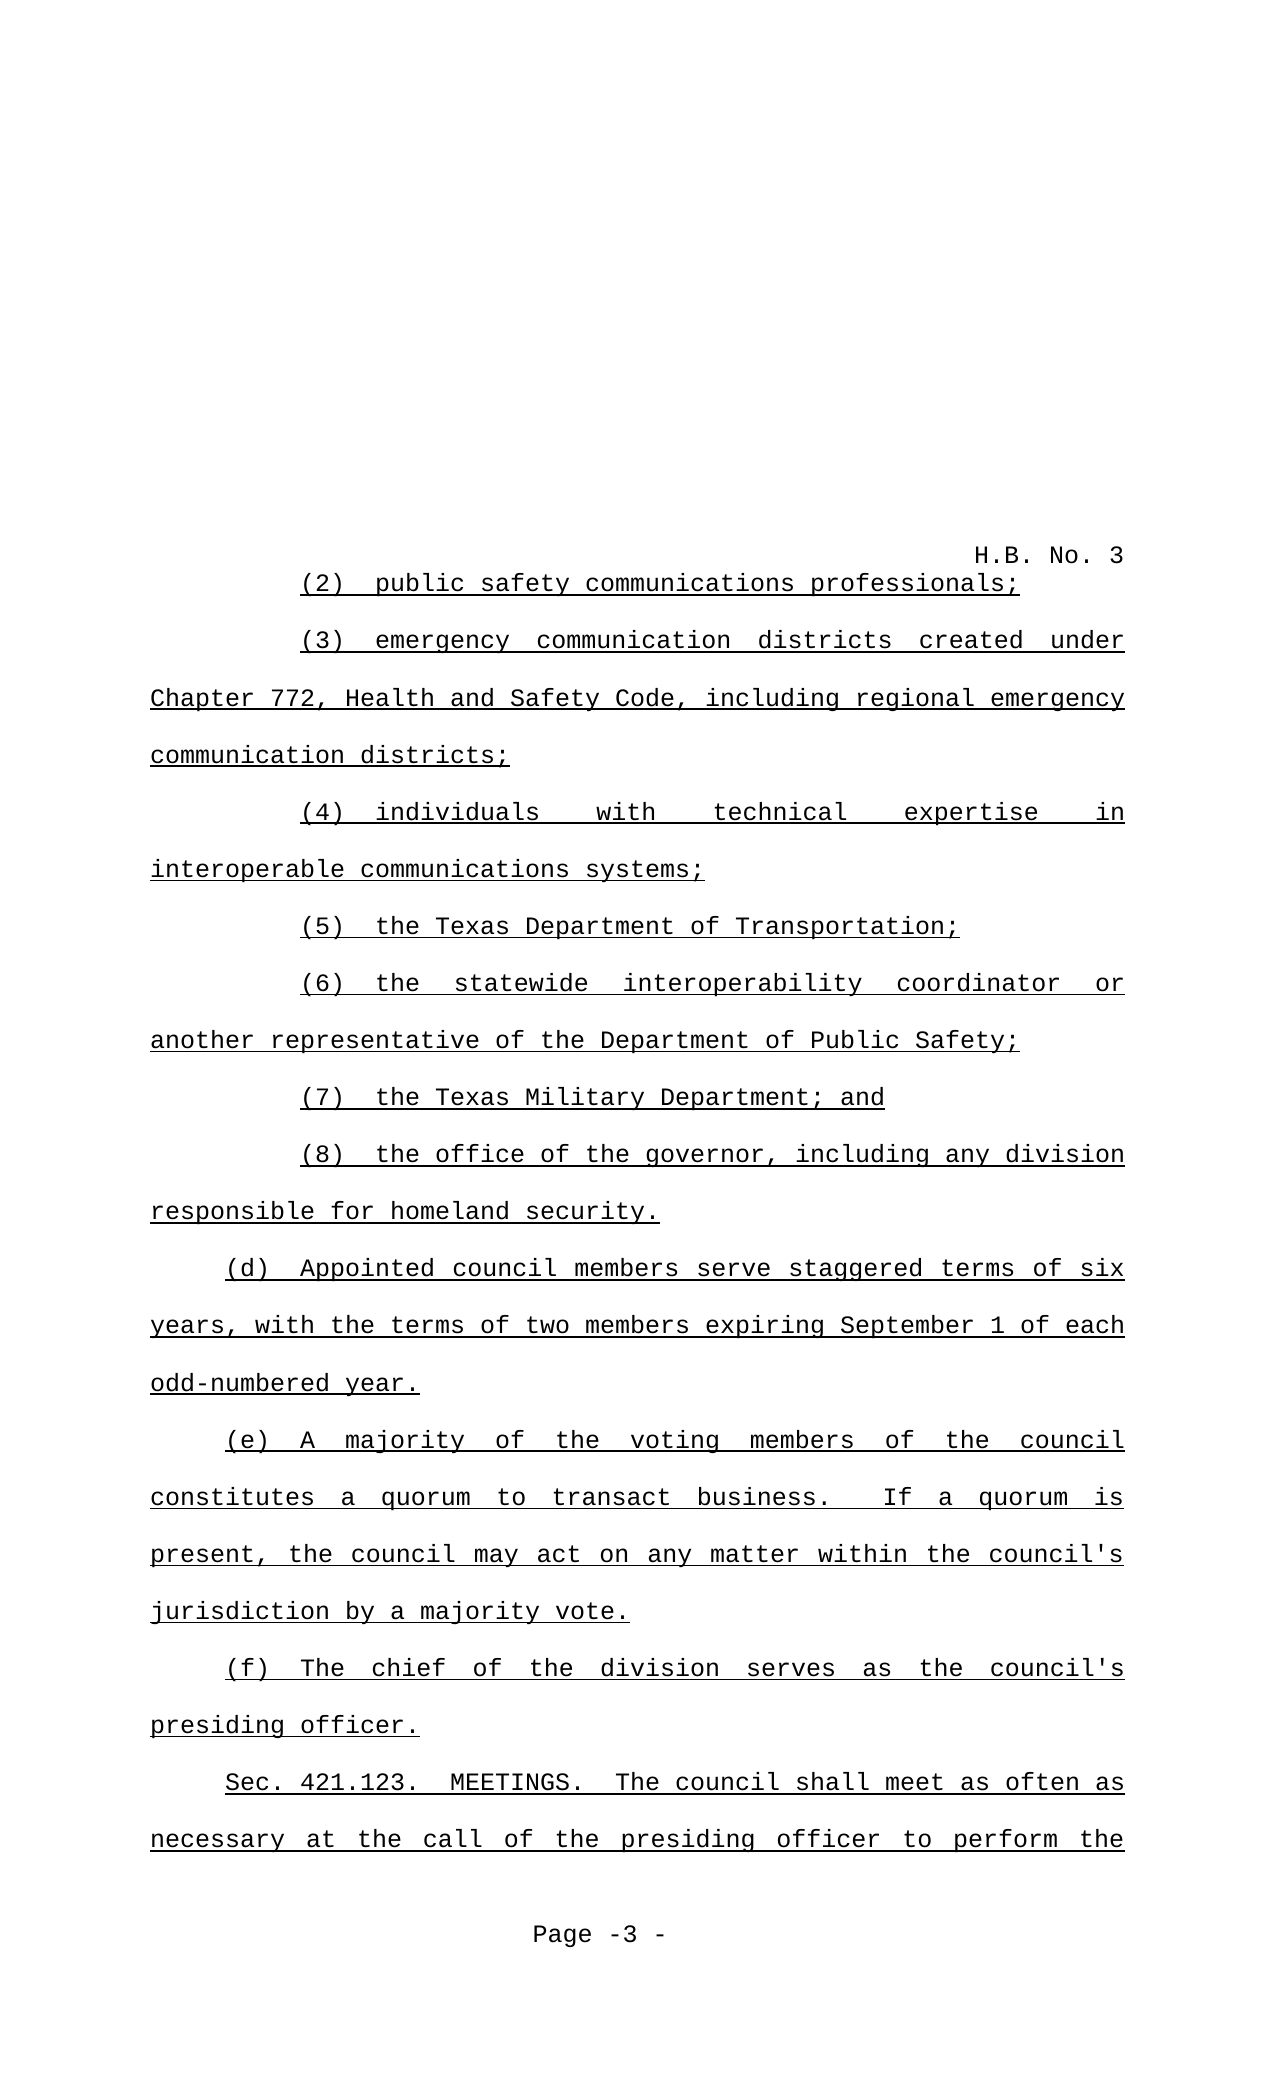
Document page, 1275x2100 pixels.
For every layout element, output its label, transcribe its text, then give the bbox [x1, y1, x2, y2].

text (3) emergency communication districts created under Chapter 772, Health and Safety Code, including regional emergency communication districts; [150, 710, 1125, 771]
text (8) the office of the governor, including any division responsible for homeland security. [150, 1142, 1125, 1227]
text (f) The chief of the division serves as the council's presiding officer. [150, 1655, 1125, 1741]
text (e) A majority of the voting members of the council constitutes a quorum to transact business. If a quorum is present, the council may act on any matter within the council's jurisdiction by a majority vote. [150, 1427, 1125, 1627]
text (2) public safety communications professionals; [150, 571, 1125, 599]
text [150, 1769, 1125, 1850]
text (5) the Texas Department of Transportation; [150, 913, 1125, 942]
text (6) the statewide interoperability coordinator or another representative of the Department of Public Safety; [150, 970, 1125, 1056]
text (d) Appointed council members serve staggered terms of six years, with the terms of two members expiring September 1 of each odd-numbered year. [150, 1338, 1125, 1398]
text (7) the Texas Military Department; and [150, 1084, 1125, 1113]
text (d) Appointed council members serve staggered terms of six years, with the terms of two members expiring September 1 of each odd-numbered year. [150, 1256, 1125, 1336]
text (3) emergency communication districts created under Chapter 772, Health and Safety Code, including regional emergency communication districts; [150, 628, 1125, 708]
text (4) individuals with technical expertise in interoperable communications systems; [150, 799, 1125, 885]
